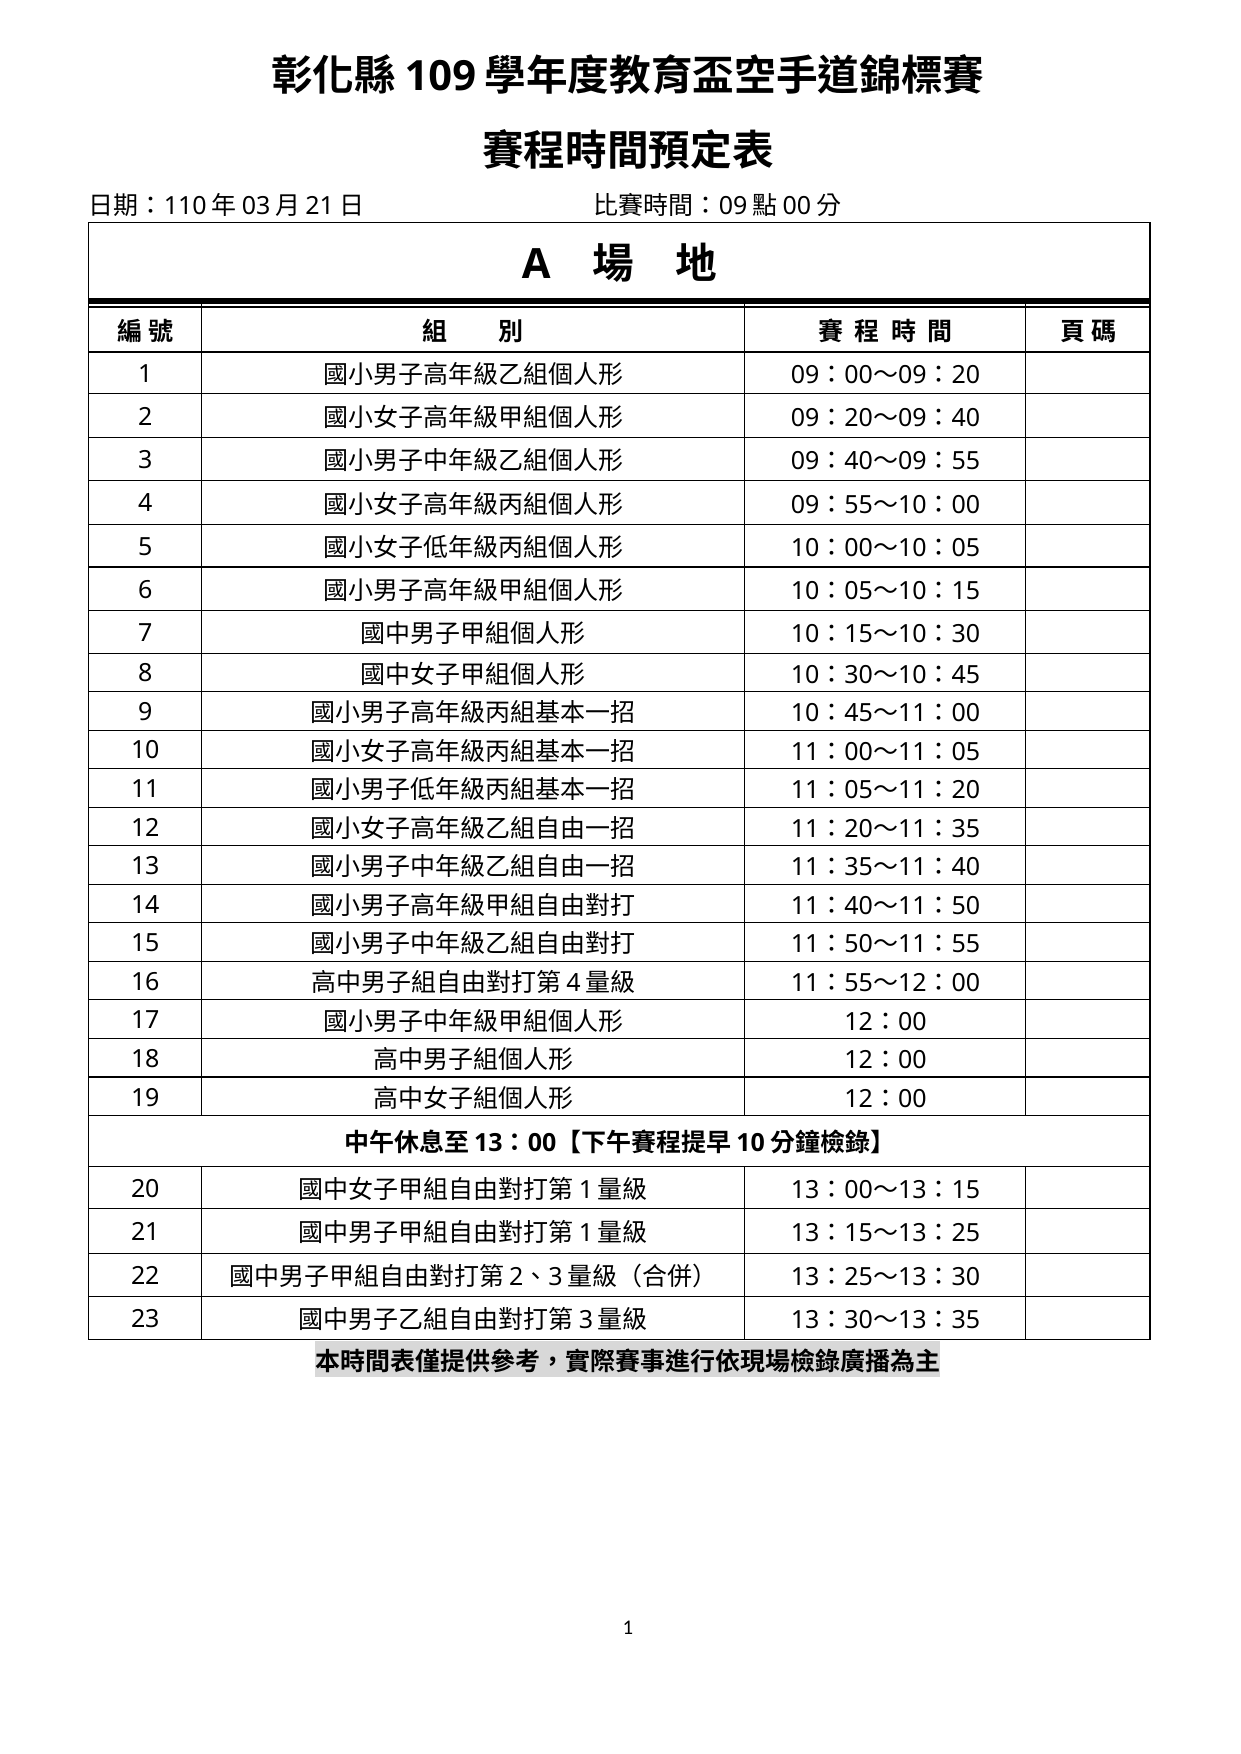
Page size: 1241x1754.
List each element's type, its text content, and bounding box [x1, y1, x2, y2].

table_cell 國小男子高年級丙組基本一招 [202, 692, 744, 729]
table_cell 國小男子高年級甲組自由對打 [202, 885, 744, 922]
table_cell 12 [89, 808, 201, 845]
table_cell [1026, 962, 1149, 999]
table_cell 23 [89, 1297, 201, 1339]
table_cell 國小男子高年級乙組個人形 [202, 353, 744, 393]
table_cell [1026, 438, 1149, 480]
table_cell [1026, 1254, 1149, 1296]
table_cell 11：40～11：50 [745, 885, 1025, 922]
table_cell [1026, 885, 1149, 922]
text 彰化縣109學年度教育盃空手道錦標賽 [89, 34, 1167, 109]
table_cell 國小男子中年級甲組個人形 [202, 1000, 744, 1038]
table_cell 3 [89, 438, 201, 480]
table_cell 組 別 [202, 308, 744, 351]
table_cell 7 [89, 611, 201, 652]
table_cell 國中男子甲組自由對打第2、3量級（合併） [202, 1254, 744, 1296]
table_cell 高中男子組個人形 [202, 1039, 744, 1076]
table_cell 國小女子高年級丙組基本一招 [202, 731, 744, 768]
table_cell 賽 程 時 間 [745, 308, 1025, 351]
table_cell 國中男子甲組自由對打第1量級 [202, 1209, 744, 1253]
table_cell 國小男子中年級乙組個人形 [202, 438, 744, 480]
table_cell [1026, 1039, 1149, 1076]
table_cell 09：20～09：40 [745, 394, 1025, 437]
table_cell 13：25～13：30 [745, 1254, 1025, 1296]
table_cell [1026, 923, 1149, 961]
table_cell [1026, 394, 1149, 437]
table_cell 高中男子組自由對打第4量級 [202, 962, 744, 999]
table_cell 12：00 [745, 1078, 1025, 1115]
table_cell [1026, 808, 1149, 845]
table_cell 10 [89, 731, 201, 768]
table_cell 12：00 [745, 1039, 1025, 1076]
table_cell 國中女子甲組自由對打第1量級 [202, 1167, 744, 1208]
table_cell [1026, 692, 1149, 729]
table_cell 11：35～11：40 [745, 846, 1025, 884]
table_cell 國小女子高年級丙組個人形 [202, 481, 744, 523]
table_cell [1026, 731, 1149, 768]
table_cell 頁 碼 [1026, 308, 1149, 351]
table_cell [1026, 1167, 1149, 1208]
table_cell 5 [89, 525, 201, 566]
table_cell 10：00～10：05 [745, 525, 1025, 566]
table_cell [1026, 568, 1149, 610]
table_cell [1026, 525, 1149, 566]
table_cell 國小女子高年級甲組個人形 [202, 394, 744, 437]
table_cell 18 [89, 1039, 201, 1076]
table_cell 9 [89, 692, 201, 729]
table_cell 11：55～12：00 [745, 962, 1025, 999]
table_cell 20 [89, 1167, 201, 1208]
table_header A 場 地 [89, 223, 1149, 298]
table_cell 10：45～11：00 [745, 692, 1025, 729]
table_cell [1026, 481, 1149, 523]
table_cell 09：40～09：55 [745, 438, 1025, 480]
table_cell 10：30～10：45 [745, 654, 1025, 691]
table_cell 19 [89, 1078, 201, 1115]
table_cell 11：05～11：20 [745, 769, 1025, 807]
table_cell 1 [89, 353, 201, 393]
table_cell [1026, 353, 1149, 393]
table_cell 國小男子中年級乙組自由對打 [202, 923, 744, 961]
text 賽程時間預定表 [89, 109, 1167, 184]
table_cell 11：50～11：55 [745, 923, 1025, 961]
table_cell 22 [89, 1254, 201, 1296]
table_cell 國小男子中年級乙組自由一招 [202, 846, 744, 884]
table_cell 09：55～10：00 [745, 481, 1025, 523]
table_cell 15 [89, 923, 201, 961]
table_cell 13：15～13：25 [745, 1209, 1025, 1253]
table_cell [1026, 654, 1149, 691]
text 本時間表僅提供參考，實際賽事進行依現場檢錄廣播為主 [89, 1340, 1167, 1378]
table_cell 09：00～09：20 [745, 353, 1025, 393]
table_cell [1026, 846, 1149, 884]
table_cell 國小女子高年級乙組自由一招 [202, 808, 744, 845]
table_cell 11：00～11：05 [745, 731, 1025, 768]
table_cell 13：30～13：35 [745, 1297, 1025, 1339]
table_cell 13 [89, 846, 201, 884]
table_cell 編 號 [89, 308, 201, 351]
text 日期：110年03月21日 比賽時間：09點00分 [89, 184, 1167, 222]
table_cell 國小男子高年級甲組個人形 [202, 568, 744, 610]
table_cell 12：00 [745, 1000, 1025, 1038]
table_cell 10：15～10：30 [745, 611, 1025, 652]
table_cell [1026, 611, 1149, 652]
table_cell 21 [89, 1209, 201, 1253]
table_cell 8 [89, 654, 201, 691]
table_cell [1026, 1209, 1149, 1253]
table_cell [1026, 769, 1149, 807]
table_cell [1026, 1000, 1149, 1038]
table_cell [1026, 1297, 1149, 1339]
table_cell 4 [89, 481, 201, 523]
table_cell 高中女子組個人形 [202, 1078, 744, 1115]
table_cell 11：20～11：35 [745, 808, 1025, 845]
table_cell 16 [89, 962, 201, 999]
table_cell 2 [89, 394, 201, 437]
table_cell 國中女子甲組個人形 [202, 654, 744, 691]
table_cell [1026, 1078, 1149, 1115]
table_cell 11 [89, 769, 201, 807]
table_cell 17 [89, 1000, 201, 1038]
table_cell 中午休息至13：00【下午賽程提早10分鐘檢錄】 [89, 1116, 1149, 1166]
table_cell 國中男子甲組個人形 [202, 611, 744, 652]
table_cell 國中男子乙組自由對打第3量級 [202, 1297, 744, 1339]
table_cell 10：05～10：15 [745, 568, 1025, 610]
table_cell 國小男子低年級丙組基本一招 [202, 769, 744, 807]
table_cell 6 [89, 568, 201, 610]
table_cell 14 [89, 885, 201, 922]
table_cell 國小女子低年級丙組個人形 [202, 525, 744, 566]
table_cell 13：00～13：15 [745, 1167, 1025, 1208]
